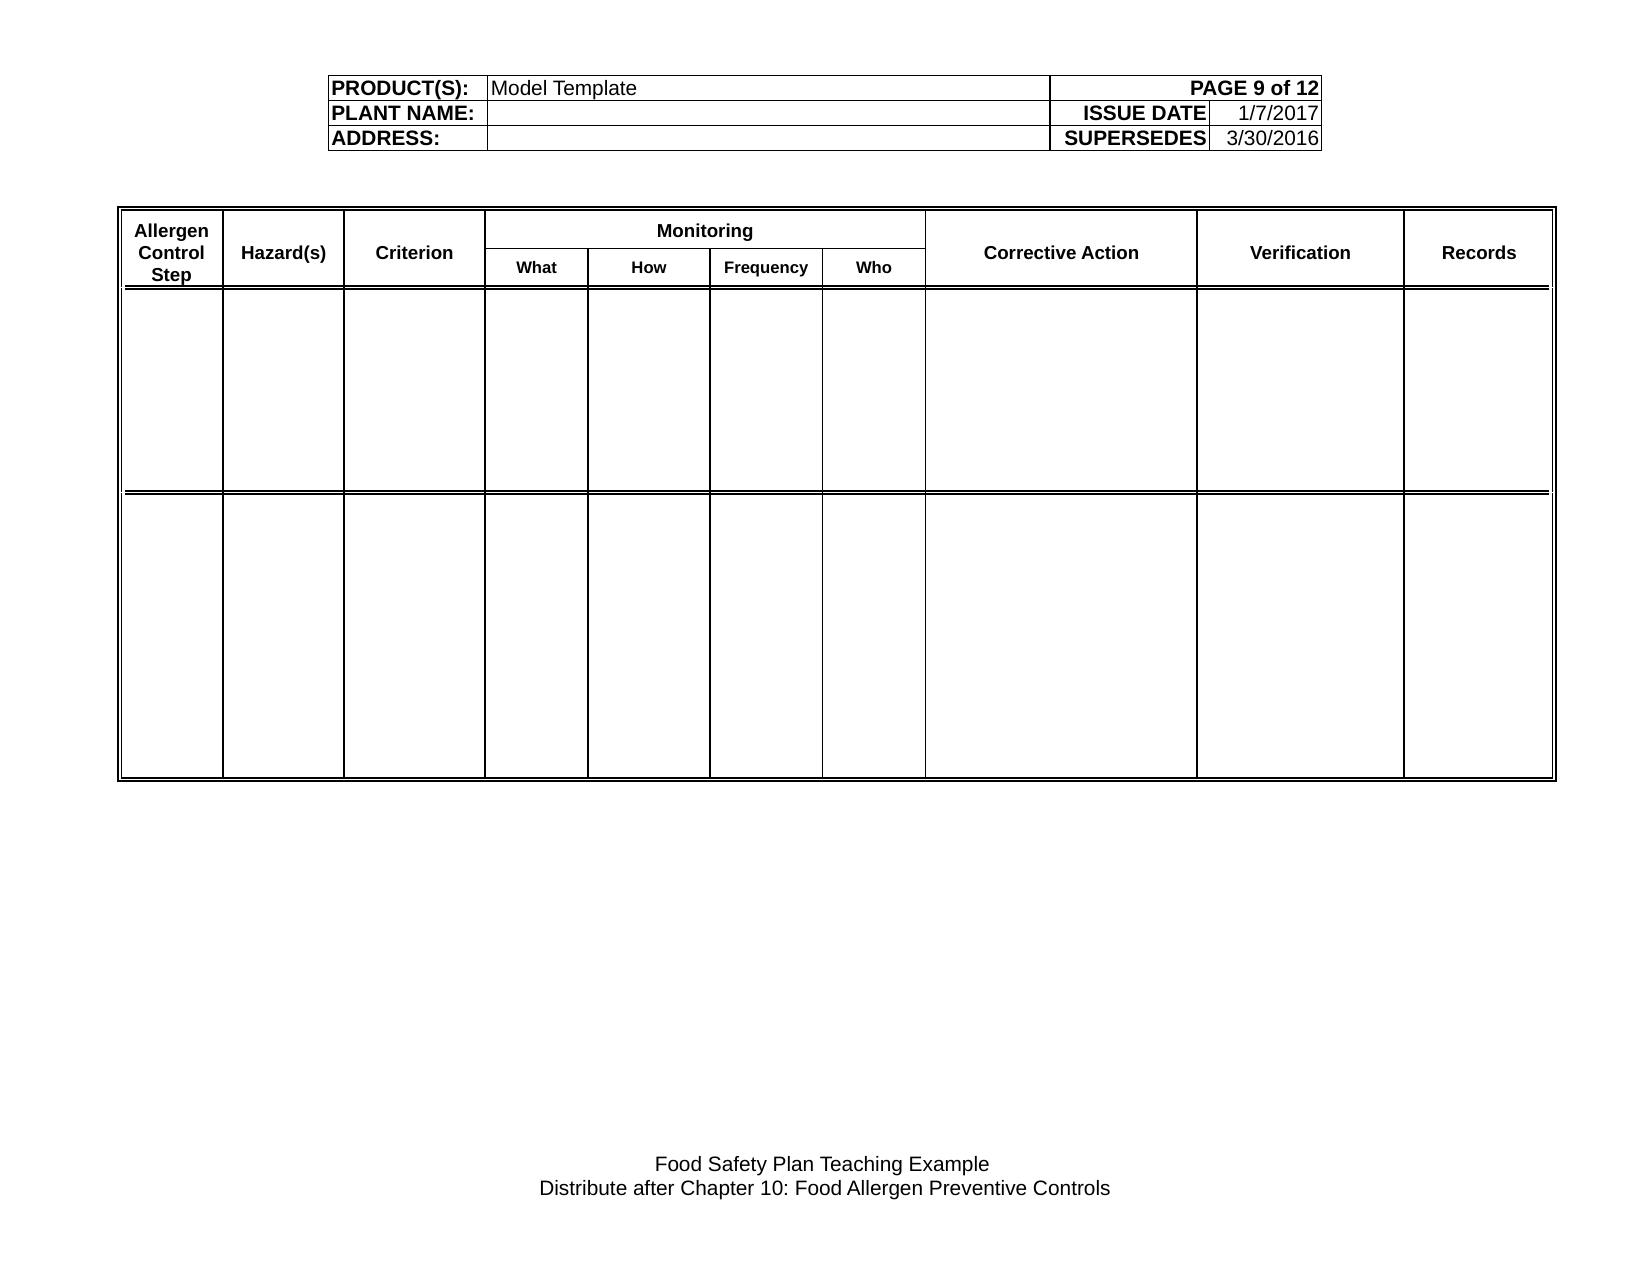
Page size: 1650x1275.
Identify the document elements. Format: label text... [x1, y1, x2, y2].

table_cell [589, 290, 709, 490]
table_cell [926, 290, 1196, 490]
table_cell What [486, 249, 587, 285]
table_cell Who [823, 249, 925, 285]
table_header Verification [1198, 211, 1403, 285]
table_header Criterion [345, 211, 484, 285]
table_cell [120, 285, 222, 490]
table_header Corrective Action [926, 211, 1196, 285]
table_header Allergen Control Step [122, 211, 222, 285]
table_cell [486, 495, 587, 777]
table_cell [589, 495, 709, 777]
table_header Monitoring [486, 211, 925, 247]
table_cell [120, 490, 222, 777]
table_cell [823, 495, 925, 777]
table_cell [1405, 490, 1554, 777]
table_cell [823, 290, 925, 490]
table_header Hazard(s) [224, 211, 343, 285]
table_cell [345, 495, 484, 777]
table_cell [1198, 290, 1403, 490]
table_cell Frequency [711, 249, 822, 285]
table_cell [1405, 285, 1554, 490]
table_cell [1198, 495, 1403, 777]
table_cell [926, 495, 1196, 777]
table_cell [711, 495, 822, 777]
table_cell How [589, 249, 709, 285]
table_cell [345, 290, 484, 490]
table_cell [224, 290, 343, 490]
table_header Records [1405, 211, 1552, 285]
table_cell [711, 290, 822, 490]
table_cell [224, 495, 343, 777]
table_cell [486, 290, 587, 490]
